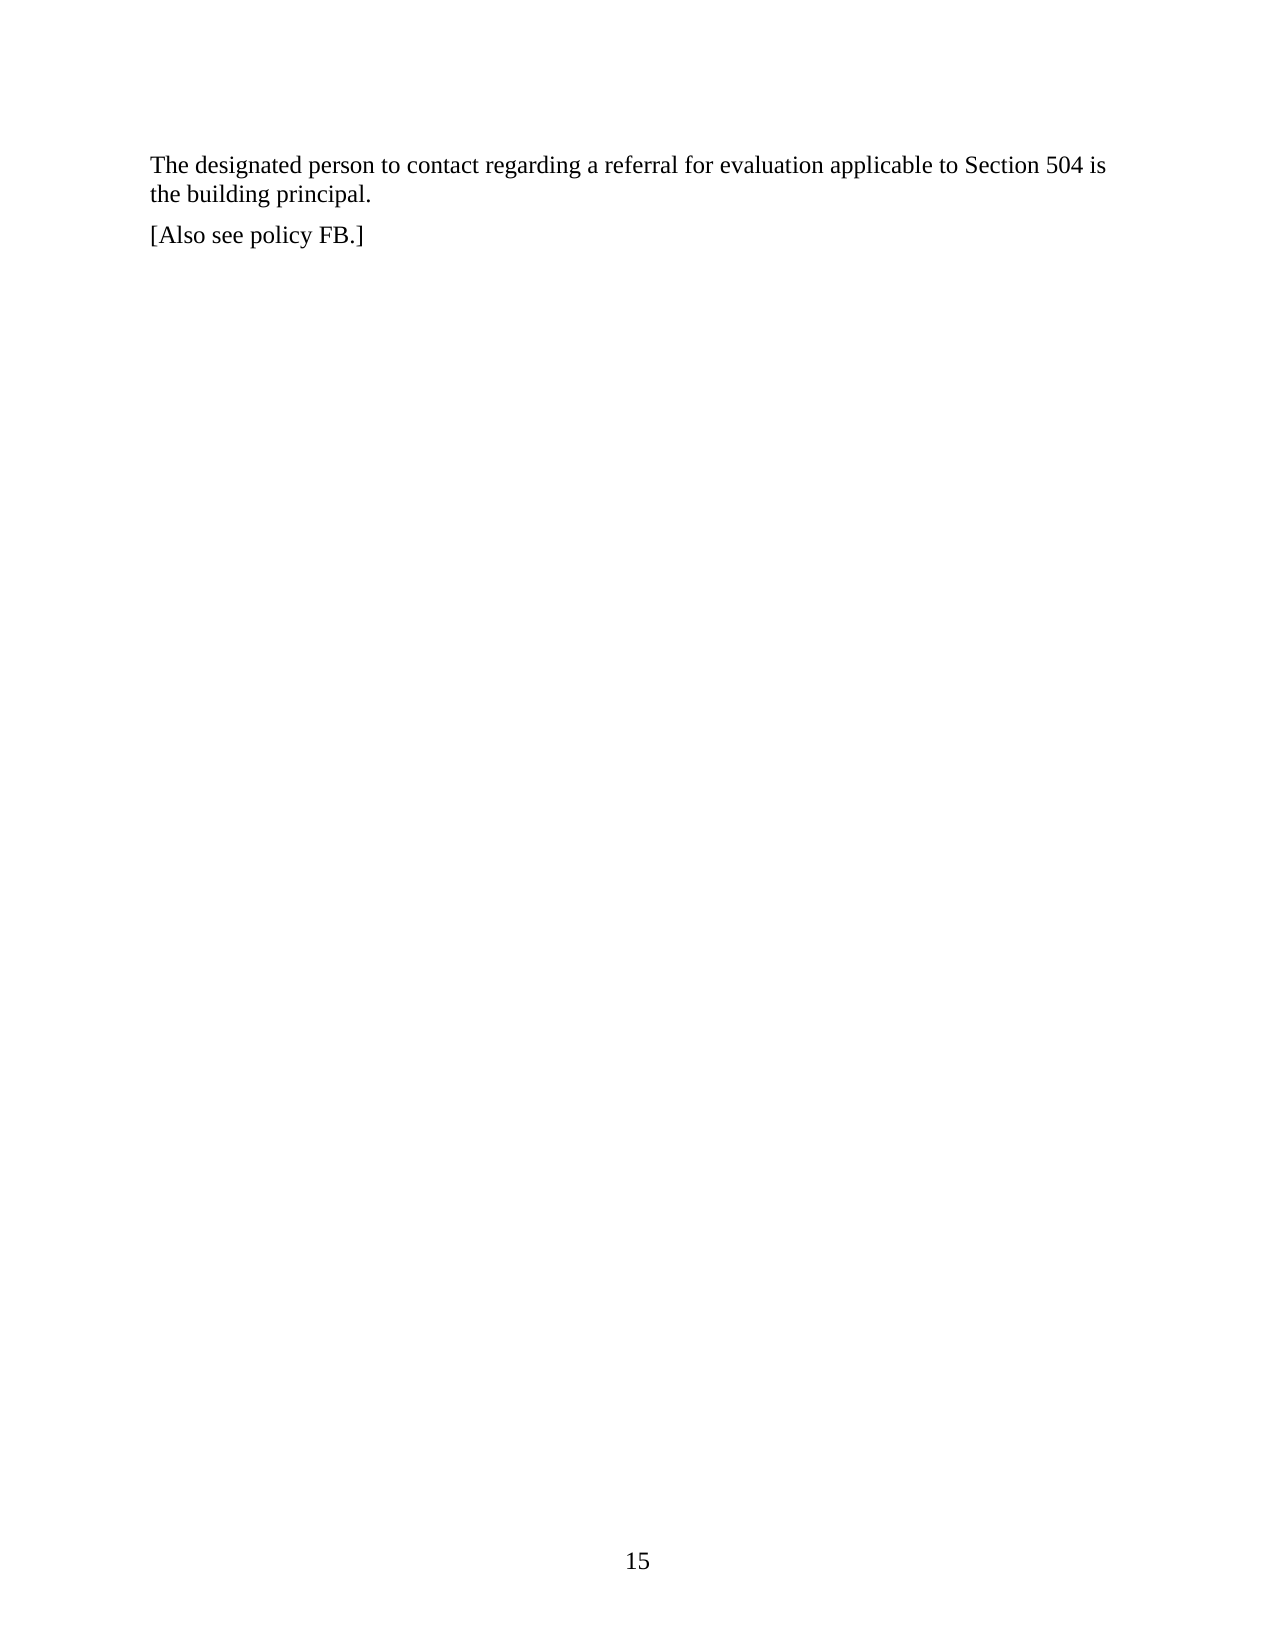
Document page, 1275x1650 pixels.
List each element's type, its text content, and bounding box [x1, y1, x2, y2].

text The designated person to contact regarding a referral for evaluation applicable to Section 504 is the building principal. [150, 150, 1125, 207]
text [Also see policy FB.] [150, 220, 1125, 249]
